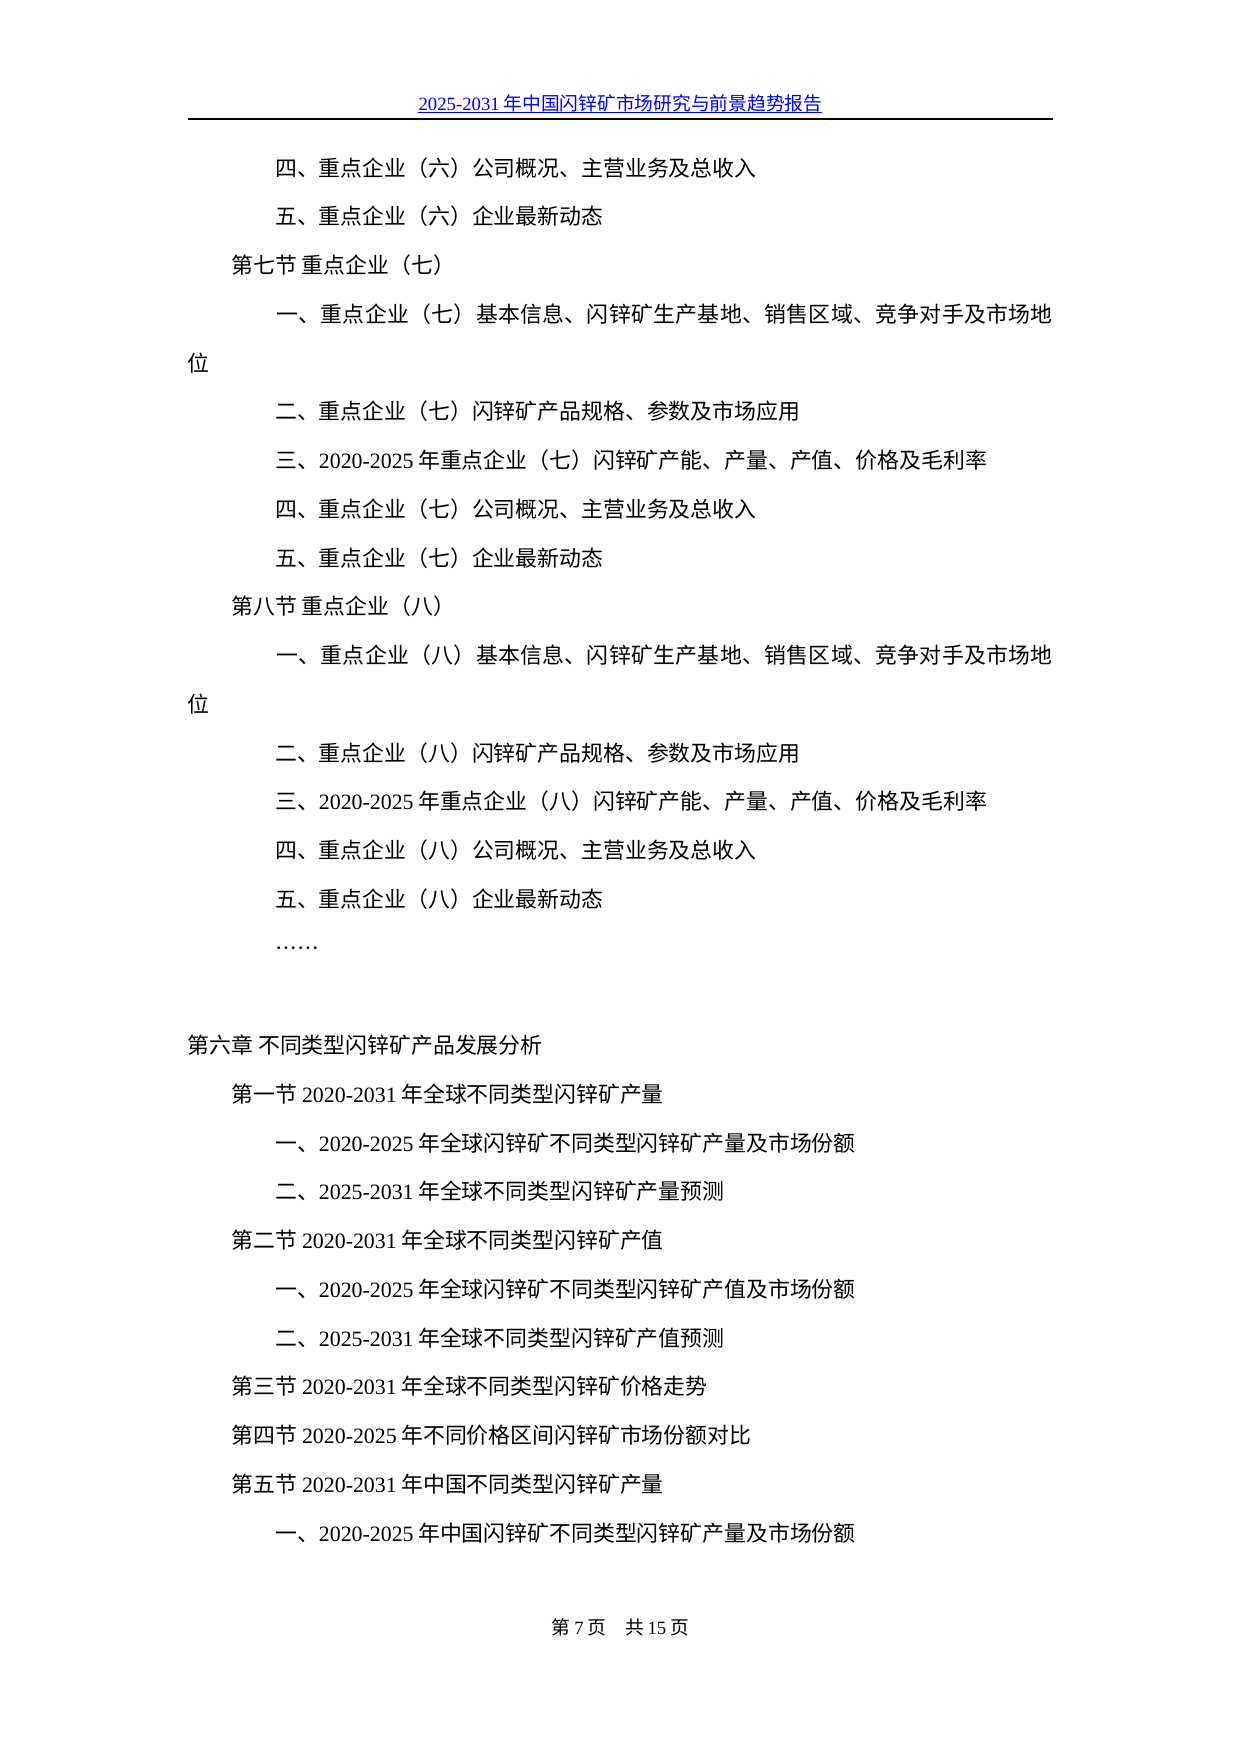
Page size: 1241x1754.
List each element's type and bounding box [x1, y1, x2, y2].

text [187, 150, 1053, 1548]
